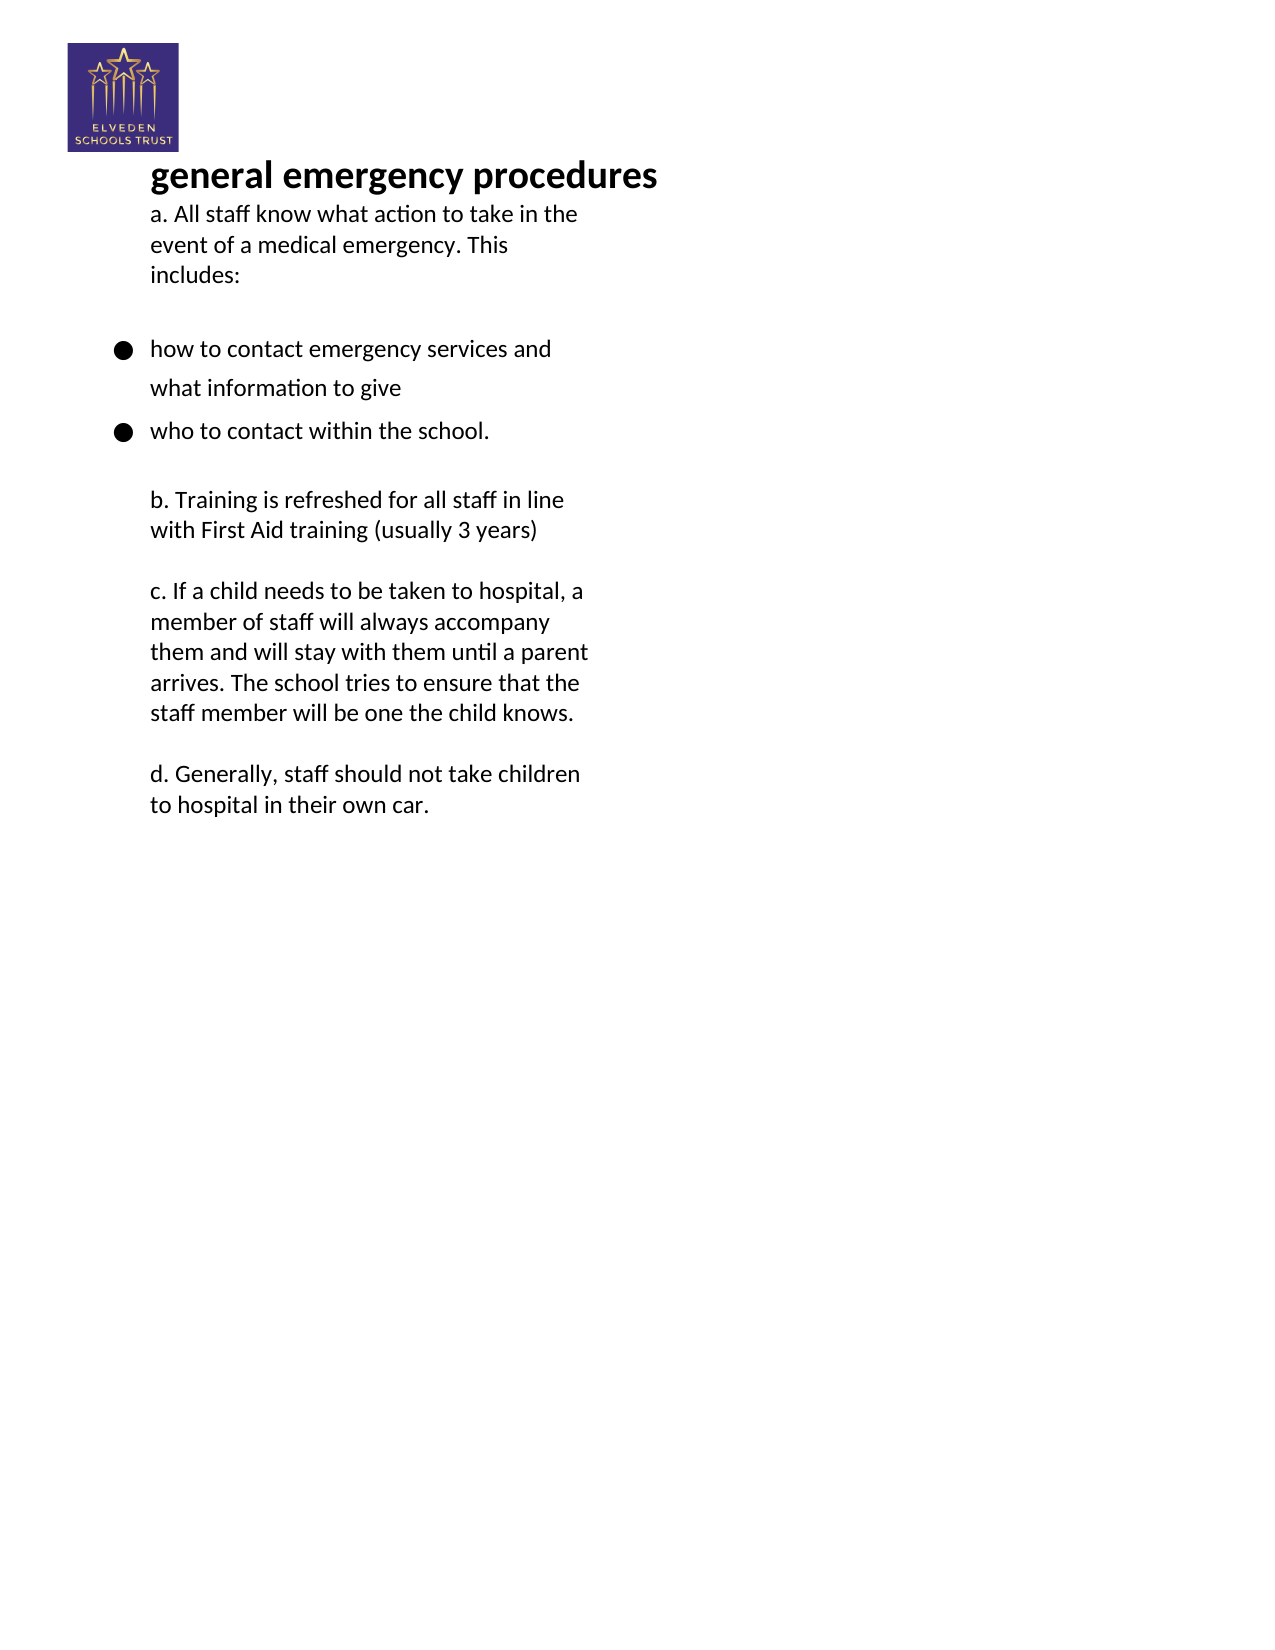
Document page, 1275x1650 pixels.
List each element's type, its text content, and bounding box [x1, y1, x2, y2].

text b. Training is refreshed for all staff in line with First Aid training (usually 3 years) [150, 484, 600, 545]
text 5. All staff understand and are trained in the school’s general emergency procedures [150, 150, 1125, 198]
picture [67, 43, 179, 152]
list who to contact within the school. [112, 402, 600, 453]
text c. If a child needs to be taken to hospital, a member of staff will always accompany them and will stay with them until a parent arrives. The school tries to ensure that the staff member will be one the child knows. [150, 576, 600, 728]
text d. Generally, staff should not take children to hospital in their own car. [150, 759, 600, 820]
list how to contact emergency services and what information to give [112, 320, 600, 402]
text a. All staff know what action to take in the event of a medical emergency. This includes: [150, 198, 600, 290]
